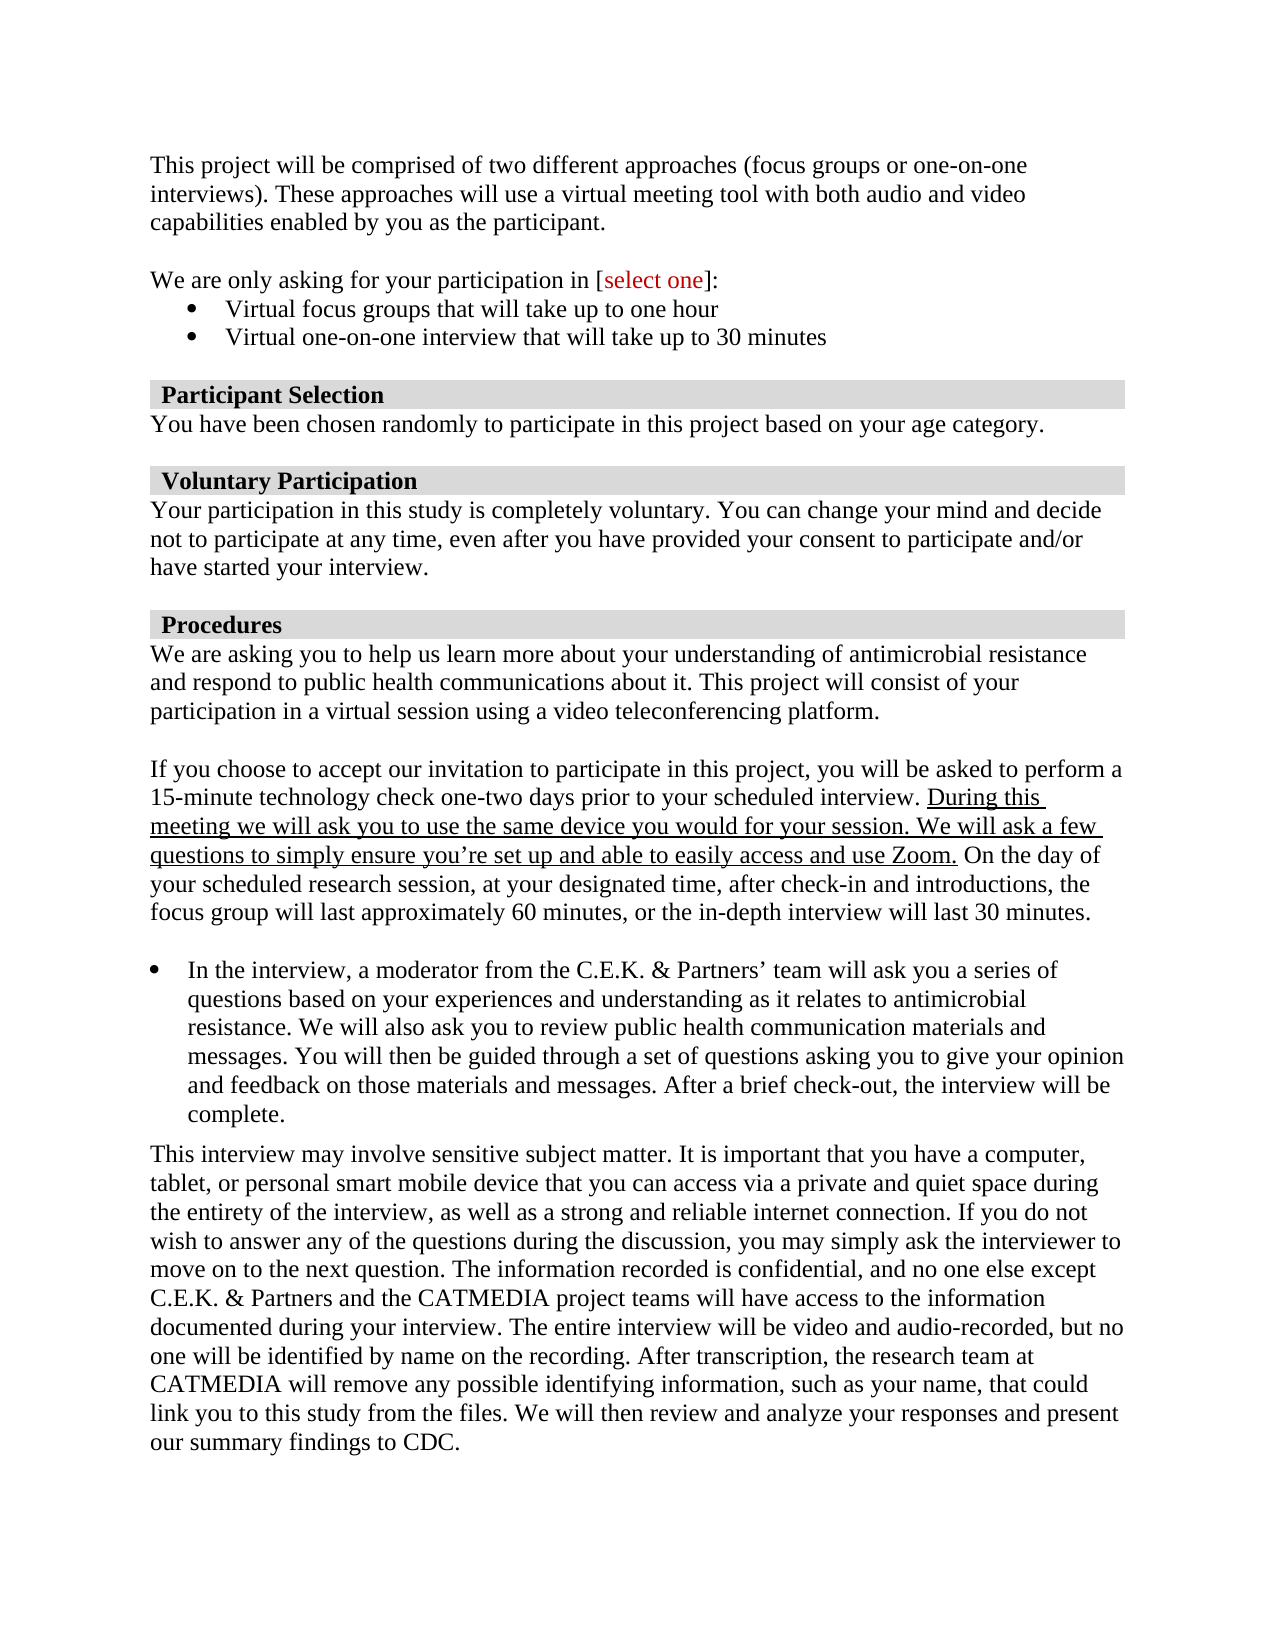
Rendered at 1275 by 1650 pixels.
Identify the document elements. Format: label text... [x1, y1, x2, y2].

table_header Participant Selection [150, 380, 1125, 409]
text This interview may involve sensitive subject matter. It is important that you have a computer, tablet, or personal smart mobile device that you can access via a private and quiet space during the entirety of the interview, as well as a strong and reliable internet connection. If you do not wish to answer any of the questions during the discussion, you may simply ask the interviewer to move on to the next question. The information recorded is confidential, and no one else except C.E.K. & Partners and the CATMEDIA project teams will have access to the information documented during your interview. The entire interview will be video and audio-recorded, but no one will be identified by name on the recording. After transcription, the research team at CATMEDIA will remove any possible identifying information, such as your name, that could link you to this study from the files. We will then review and analyze your responses and present our summary findings to CDC. [150, 1139, 1125, 1456]
text We are asking you to help us learn more about your understanding of antimicrobial resistance and respond to public health communications about it. This project will consist of your participation in a virtual session using a video teleconferencing platform. [150, 639, 1125, 725]
list Virtual focus groups that will take up to one hour [187, 294, 1125, 322]
table_header Procedures [150, 610, 1125, 639]
text You have been chosen randomly to participate in this project based on your age category. [150, 409, 1125, 437]
text If you choose to accept our invitation to participate in this project, you will be asked to perform a 15-minute technology check one-two days prior to your scheduled interview. During this meeting we will ask you to use the same device you would for your session. We will ask a few questions to simply ensure you’re set up and able to easily access and use Zoom. On the day of your scheduled research session, at your designated time, after check-in and introductions, the focus group will last approximately 60 minutes, or the in-depth interview will last 30 minutes. [150, 754, 1125, 926]
text Your participation in this study is completely voluntary. You can change your mind and decide not to participate at any time, even after you have provided your consent to participate and/or have started your interview. [150, 495, 1125, 581]
table_header Voluntary Participation [150, 466, 1125, 495]
list In the interview, a moderator from the C.E.K. & Partners’ team will ask you a series of questions based on your experiences and understanding as it relates to antimicrobial resistance. We will also ask you to review public health communication materials and messages. You will then be guided through a set of questions asking you to give your opinion and feedback on those materials and messages. After a brief check-out, the interview will be complete. [150, 955, 1125, 1127]
list Virtual one-on-one interview that will take up to 30 minutes [187, 322, 1125, 351]
text We are only asking for your participation in [select one]: [150, 265, 1125, 294]
text This project will be comprised of two different approaches (focus groups or one-on-one interviews). These approaches will use a virtual meeting tool with both audio and video capabilities enabled by you as the participant. [150, 150, 1125, 236]
